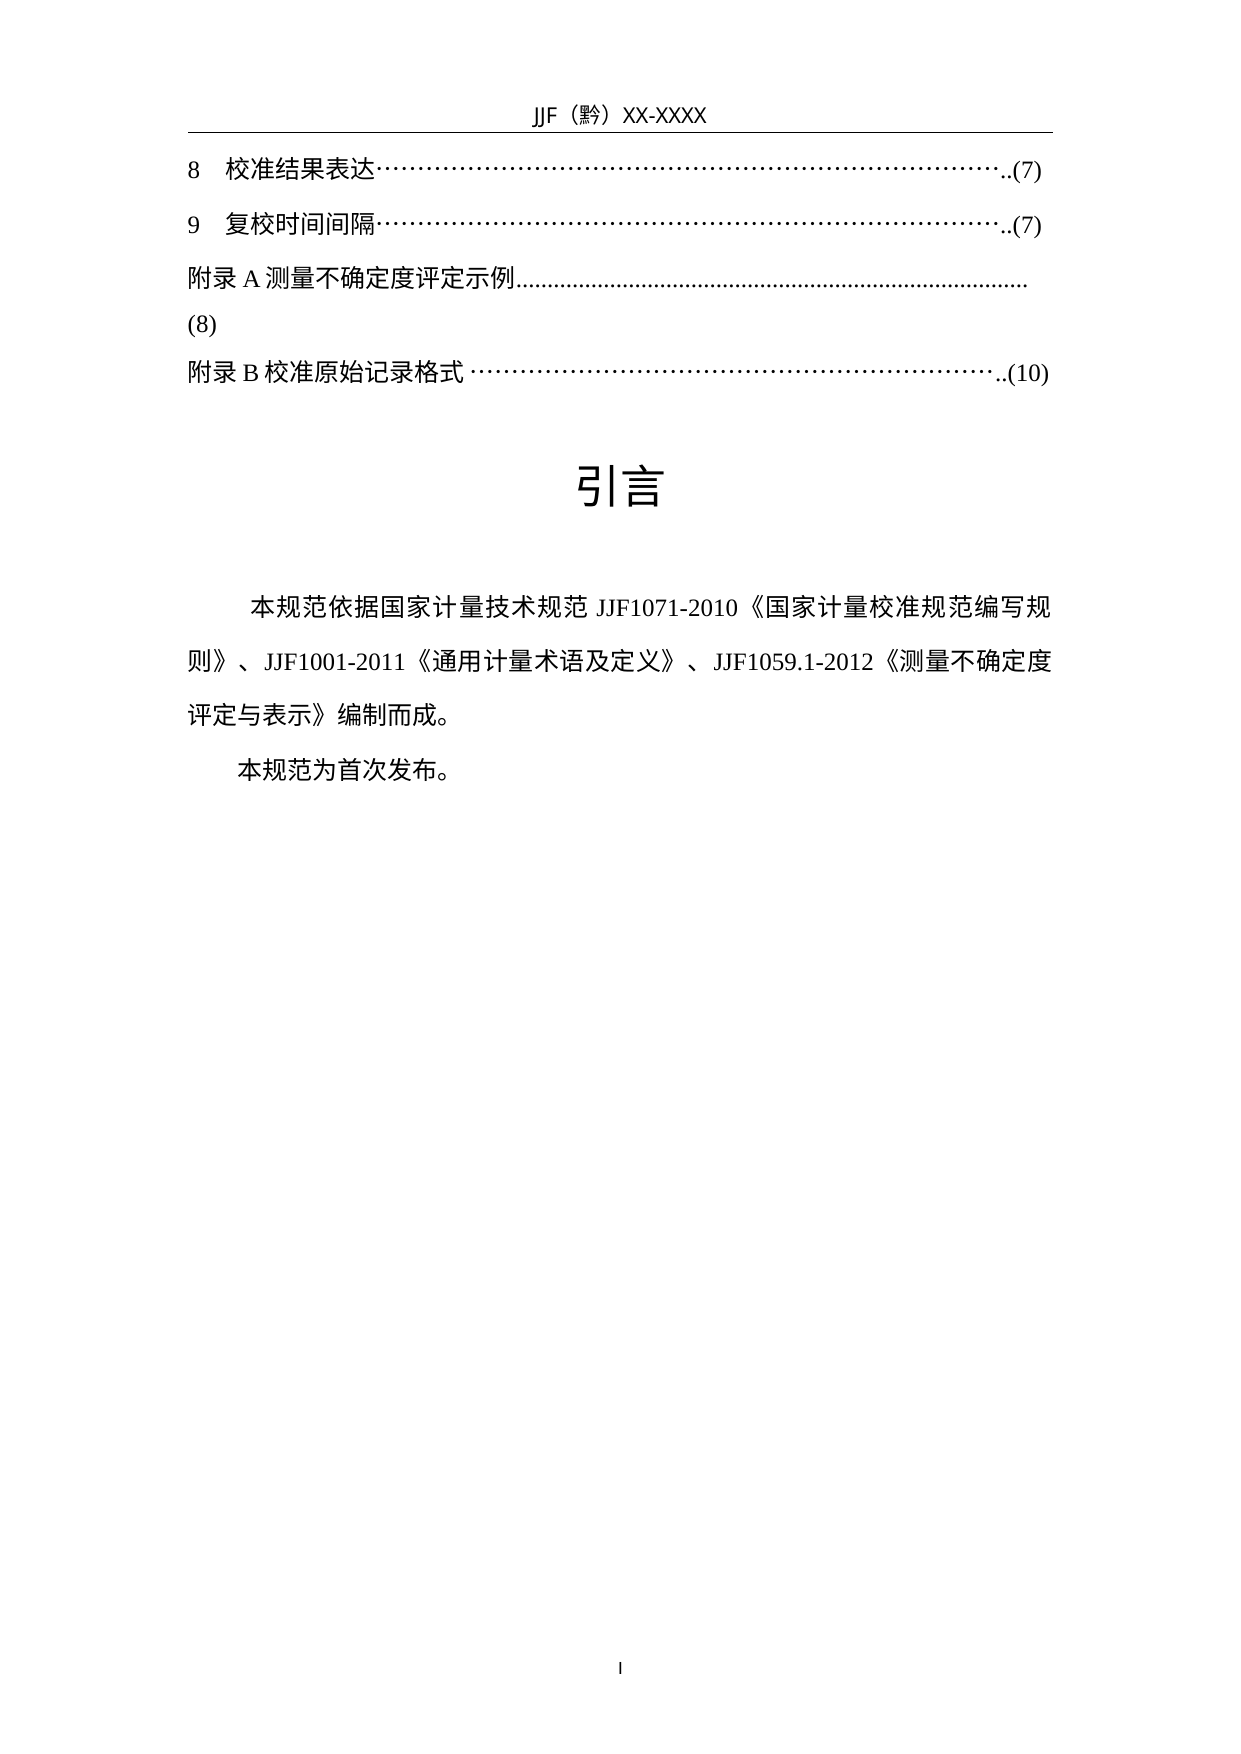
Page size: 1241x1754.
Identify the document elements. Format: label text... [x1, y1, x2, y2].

list 复校时间间隔…………………………………………………………………..(7) [187, 204, 1053, 241]
text 附录A测量不确定度评定示例..................................................................................(8) [187, 259, 1053, 338]
text 本规范为首次发布。 [187, 750, 1053, 786]
text 附录B校准原始记录格式 ………………………………………………………..(10) [187, 352, 1053, 389]
text 本规范依据国家计量技术规范JJF1071-2010《国家计量校准规范编写规则》、JJF1001-2011《通用计量术语及定义》、JJF1059.1-2012《测量不确定度评定与表示》编制而成。 [187, 587, 1053, 732]
text 引言 [187, 450, 1053, 516]
list 校准结果表达…………………………………………………………………..(7) [187, 150, 1053, 186]
